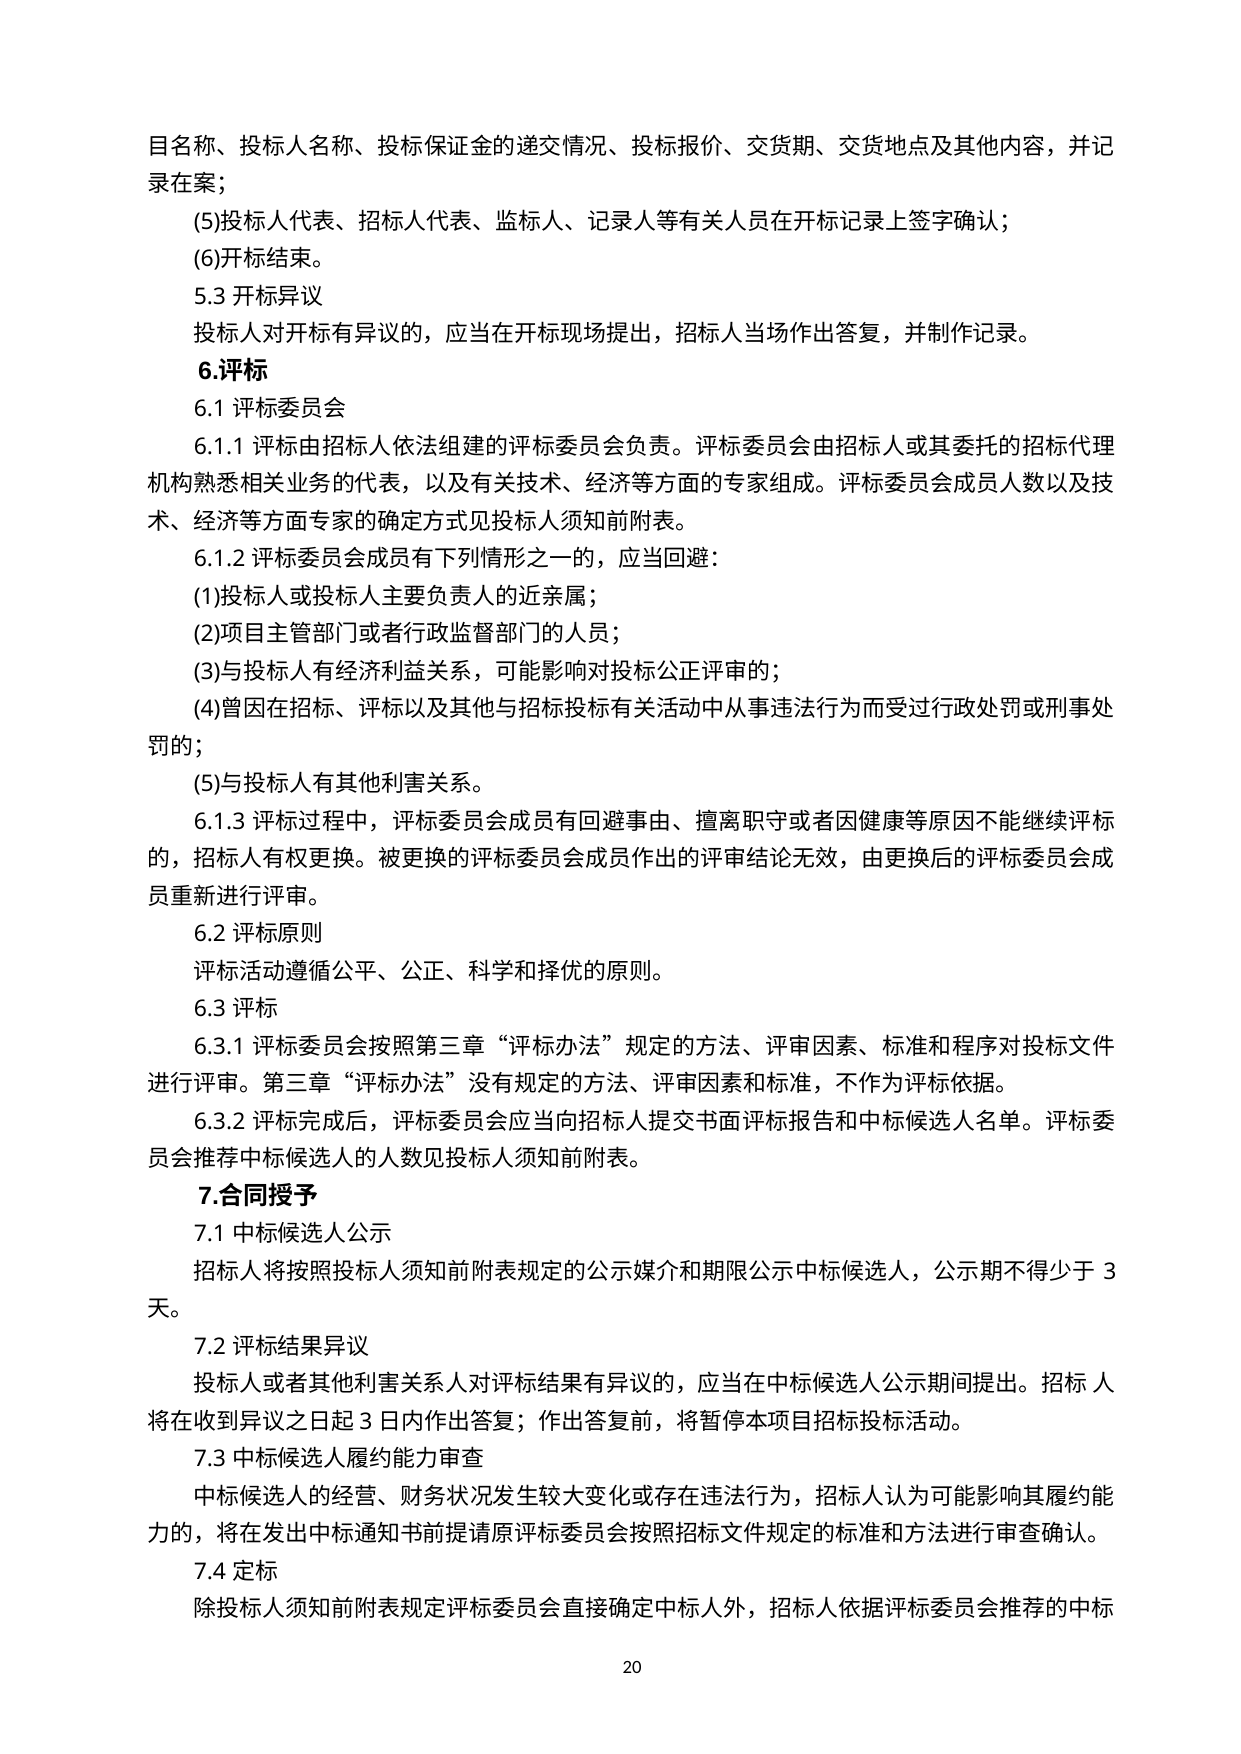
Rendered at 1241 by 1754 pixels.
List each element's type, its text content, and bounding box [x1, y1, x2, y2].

text 招标人将按照投标人须知前附表规定的公示媒介和期限公示中标候选人，公示期不得少于 3 天。 [148, 1249, 1116, 1324]
text 6.3.2 评标完成后，评标委员会应当向招标人提交书面评标报告和中标候选人名单。评标委员会推荐中标候选人的人数见投标人须知前附表。 [148, 1099, 1116, 1174]
text 6.1.2 评标委员会成员有下列情形之一的，应当回避： [148, 537, 1116, 574]
text (1)投标人或投标人主要负责人的近亲属； [148, 574, 1116, 612]
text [148, 124, 1116, 199]
text 6.评标 [148, 349, 1116, 387]
text 中标候选人的经营、财务状况发生较大变化或存在违法行为，招标人认为可能影响其履约能力的，将在发出中标通知书前提请原评标委员会按照招标文件规定的标准和方法进行审查确认。 [148, 1474, 1116, 1549]
text (5)投标人代表、招标人代表、监标人、记录人等有关人员在开标记录上签字确认； [148, 199, 1116, 237]
text 7.3 中标候选人履约能力审查 [148, 1437, 1116, 1474]
text (6)开标结束。 [148, 237, 1116, 274]
text 6.1.1 评标由招标人依法组建的评标委员会负责。评标委员会由招标人或其委托的招标代理 机构熟悉相关业务的代表，以及有关技术、经济等方面的专家组成。评标委员会成员人数以及技术、经济等方面专家的确定方式见投标人须知前附表。 [148, 424, 1116, 537]
text 评标活动遵循公平、公正、科学和择优的原则。 [148, 949, 1116, 987]
text 6.3.1 评标委员会按照第三章“评标办法”规定的方法、评审因素、标准和程序对投标文件进行评审。第三章“评标办法”没有规定的方法、评审因素和标准，不作为评标依据。 [148, 1024, 1116, 1099]
text 投标人对开标有异议的，应当在开标现场提出，招标人当场作出答复，并制作记录。 [148, 312, 1116, 349]
text 6.1 评标委员会 [148, 387, 1116, 424]
text 6.3 评标 [148, 987, 1116, 1024]
text 5.3 开标异议 [148, 274, 1116, 312]
text (4)曾因在招标、评标以及其他与招标投标有关活动中从事违法行为而受过行政处罚或刑事处罚的； [148, 687, 1116, 762]
text (2)项目主管部门或者行政监督部门的人员； [148, 612, 1116, 649]
text (5)与投标人有其他利害关系。 [148, 762, 1116, 799]
text (3)与投标人有经济利益关系，可能影响对投标公正评审的； [148, 649, 1116, 687]
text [148, 1587, 1116, 1624]
text 7.4 定标 [148, 1549, 1116, 1587]
text 6.1.3 评标过程中，评标委员会成员有回避事由、擅离职守或者因健康等原因不能继续评标 的，招标人有权更换。被更换的评标委员会成员作出的评审结论无效，由更换后的评标委员会成员重新进行评审。 [148, 799, 1116, 912]
text 7.2 评标结果异议 [148, 1324, 1116, 1362]
text 投标人或者其他利害关系人对评标结果有异议的，应当在中标候选人公示期间提出。招标 人将在收到异议之日起 3 日内作出答复；作出答复前，将暂停本项目招标投标活动。 [148, 1362, 1116, 1437]
text 6.2 评标原则 [148, 912, 1116, 949]
text 7.1 中标候选人公示 [148, 1212, 1116, 1249]
text 7.合同授予 [148, 1174, 1116, 1212]
